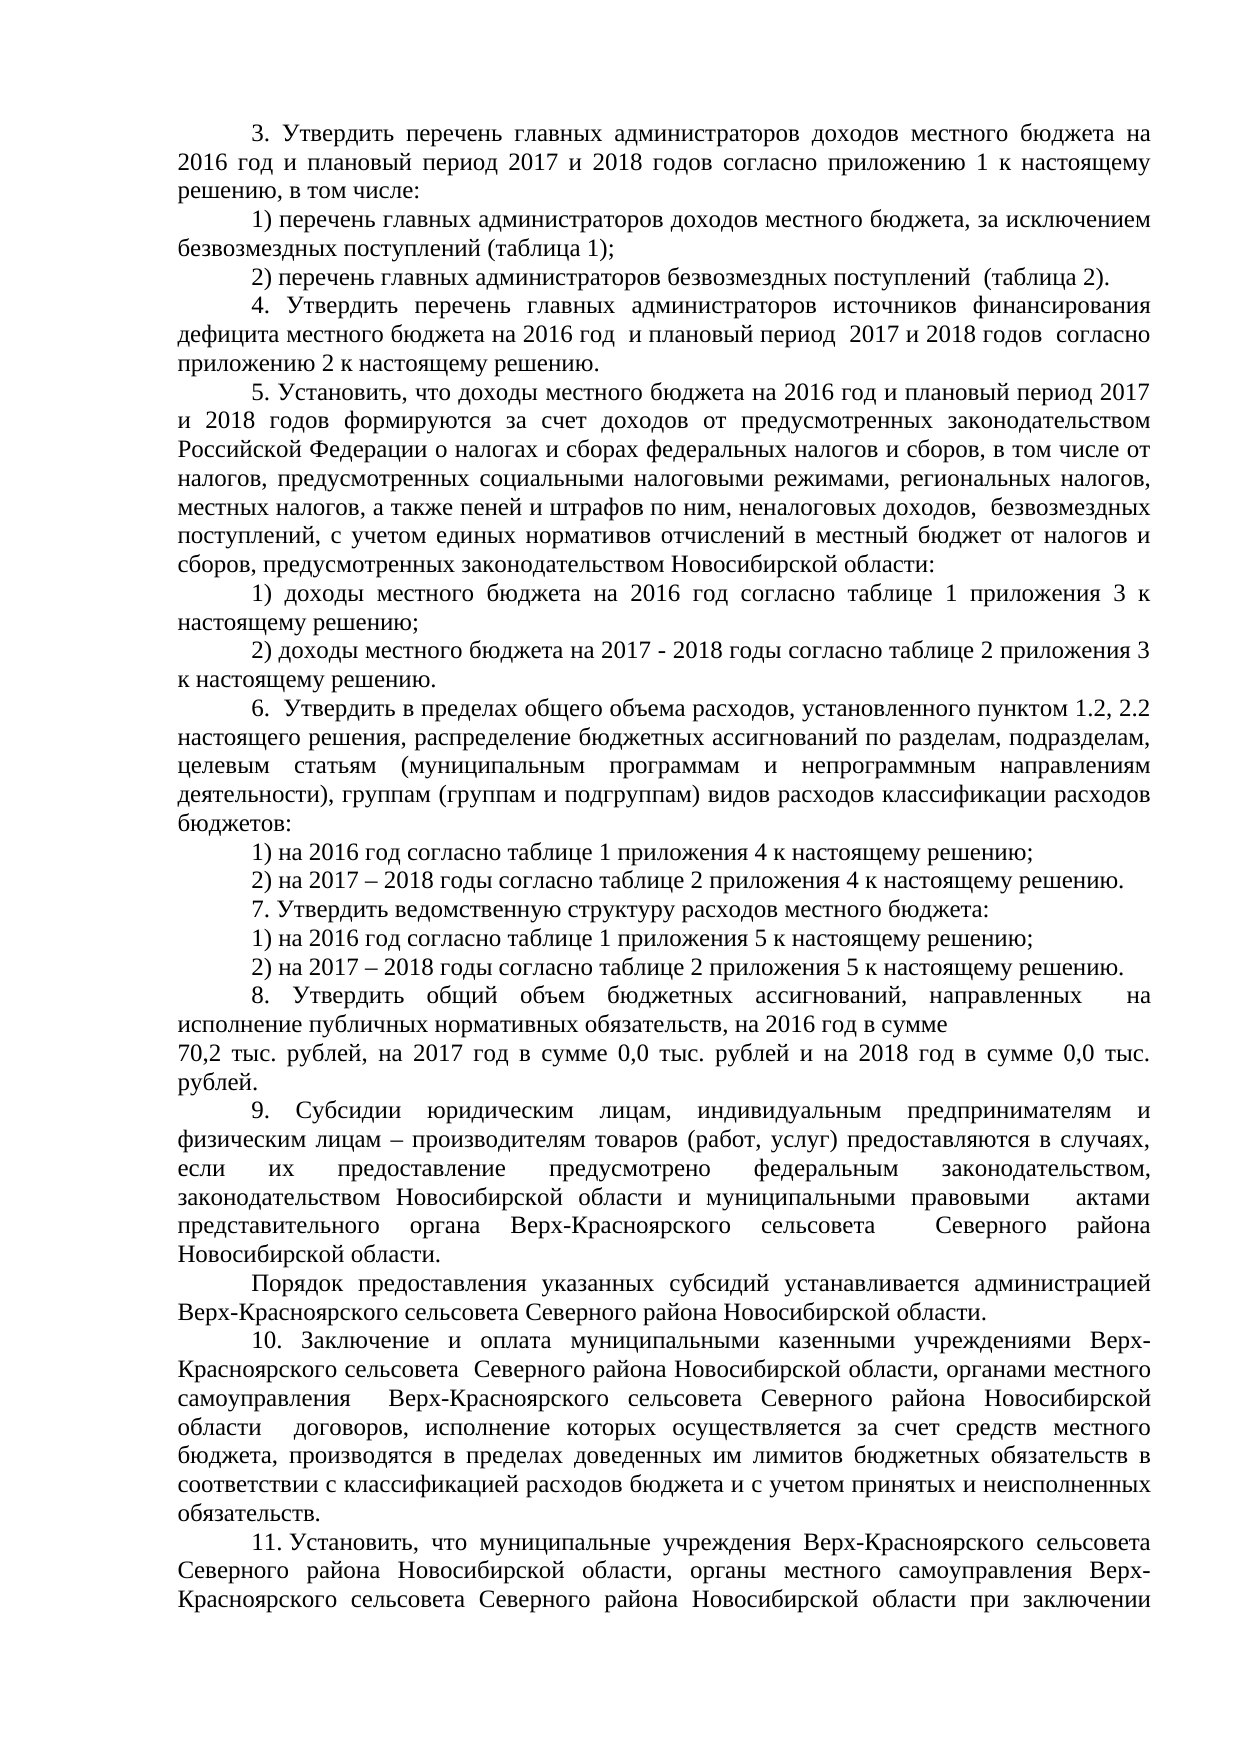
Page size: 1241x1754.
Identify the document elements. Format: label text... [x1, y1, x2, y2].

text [177, 1527, 1152, 1613]
text 2) на 2017 – 2018 годы согласно таблице 2 приложения 4 к настоящему решению. [177, 866, 1152, 894]
text 1) на 2016 год согласно таблице 1 приложения 4 к настоящему решению; [177, 837, 1152, 866]
text 2) перечень главных администраторов безвозмездных поступлений (таблица 2). [177, 262, 1152, 291]
text 1) на 2016 год согласно таблице 1 приложения 5 к настоящему решению; [177, 923, 1152, 952]
text Порядок предоставления указанных субсидий устанавливается администрацией Верх-Красноярского сельсовета Северного района Новосибирской области. [177, 1268, 1152, 1326]
text 2) на 2017 – 2018 годы согласно таблице 2 приложения 5 к настоящему решению. [177, 952, 1152, 981]
text 70,2 тыс. рублей, на 2017 год в сумме 0,0 тыс. рублей и на 2018 год в сумме 0,0 тыс. рублей. [177, 1038, 1152, 1096]
text 9. Субсидии юридическим лицам, индивидуальным предпринимателям и физическим лицам – производителям товаров (работ, услуг) предоставляются в случаях, если их предоставление предусмотрено федеральным законодательством, законодательством Новосибирской области и муниципальными правовыми актами представительного органа Верх-Красноярского сельсовета Северного района Новосибирской области. [177, 1096, 1152, 1268]
text 4. Утвердить перечень главных администраторов источников финансирования дефицита местного бюджета на 2016 год и плановый период 2017 и 2018 годов согласно приложению 2 к настоящему решению. [177, 291, 1152, 377]
text 6. Утвердить в пределах общего объема расходов, установленного пунктом 1.2, 2.2 настоящего решения, распределение бюджетных ассигнований по разделам, подразделам, целевым статьям (муниципальным программам и непрограммным направлениям деятельности), группам (группам и подгруппам) видов расходов классификации расходов бюджетов: [177, 693, 1152, 837]
text 1) доходы местного бюджета на 2016 год согласно таблице 1 приложения 3 к настоящему решению; [177, 578, 1152, 636]
text 2) доходы местного бюджета на 2017 - 2018 годы согласно таблице 2 приложения 3 к настоящему решению. [177, 636, 1152, 693]
text 7. Утвердить ведомственную структуру расходов местного бюджета: [177, 894, 1152, 923]
text 1) перечень главных администраторов доходов местного бюджета, за исключением безвозмездных поступлений (таблица 1); [177, 204, 1152, 262]
text 5. Установить, что доходы местного бюджета на 2016 год и плановый период 2017 и 2018 годов формируются за счет доходов от предусмотренных законодательством Российской Федерации о налогах и сборах федеральных налогов и сборов, в том числе от налогов, предусмотренных социальными налоговыми режимами, региональных налогов, местных налогов, а также пеней и штрафов по ним, неналоговых доходов, безвозмездных поступлений, с учетом единых нормативов отчислений в местный бюджет от налогов и сборов, предусмотренных законодательством Новосибирской области: [177, 377, 1152, 578]
text 8. Утвердить общий объем бюджетных ассигнований, направленных на исполнение публичных нормативных обязательств, на 2016 год в сумме [177, 981, 1152, 1038]
text 10. Заключение и оплата муниципальными казенными учреждениями Верх-Красноярского сельсовета Северного района Новосибирской области, органами местного самоуправления Верх-Красноярского сельсовета Северного района Новосибирской области договоров, исполнение которых осуществляется за счет средств местного бюджета, производятся в пределах доведенных им лимитов бюджетных обязательств в соответствии с классификацией расходов бюджета и с учетом принятых и неисполненных обязательств. [177, 1326, 1152, 1527]
text 3. Утвердить перечень главных администраторов доходов местного бюджета на 2016 год и плановый период 2017 и 2018 годов согласно приложению 1 к настоящему решению, в том числе: [177, 118, 1152, 204]
